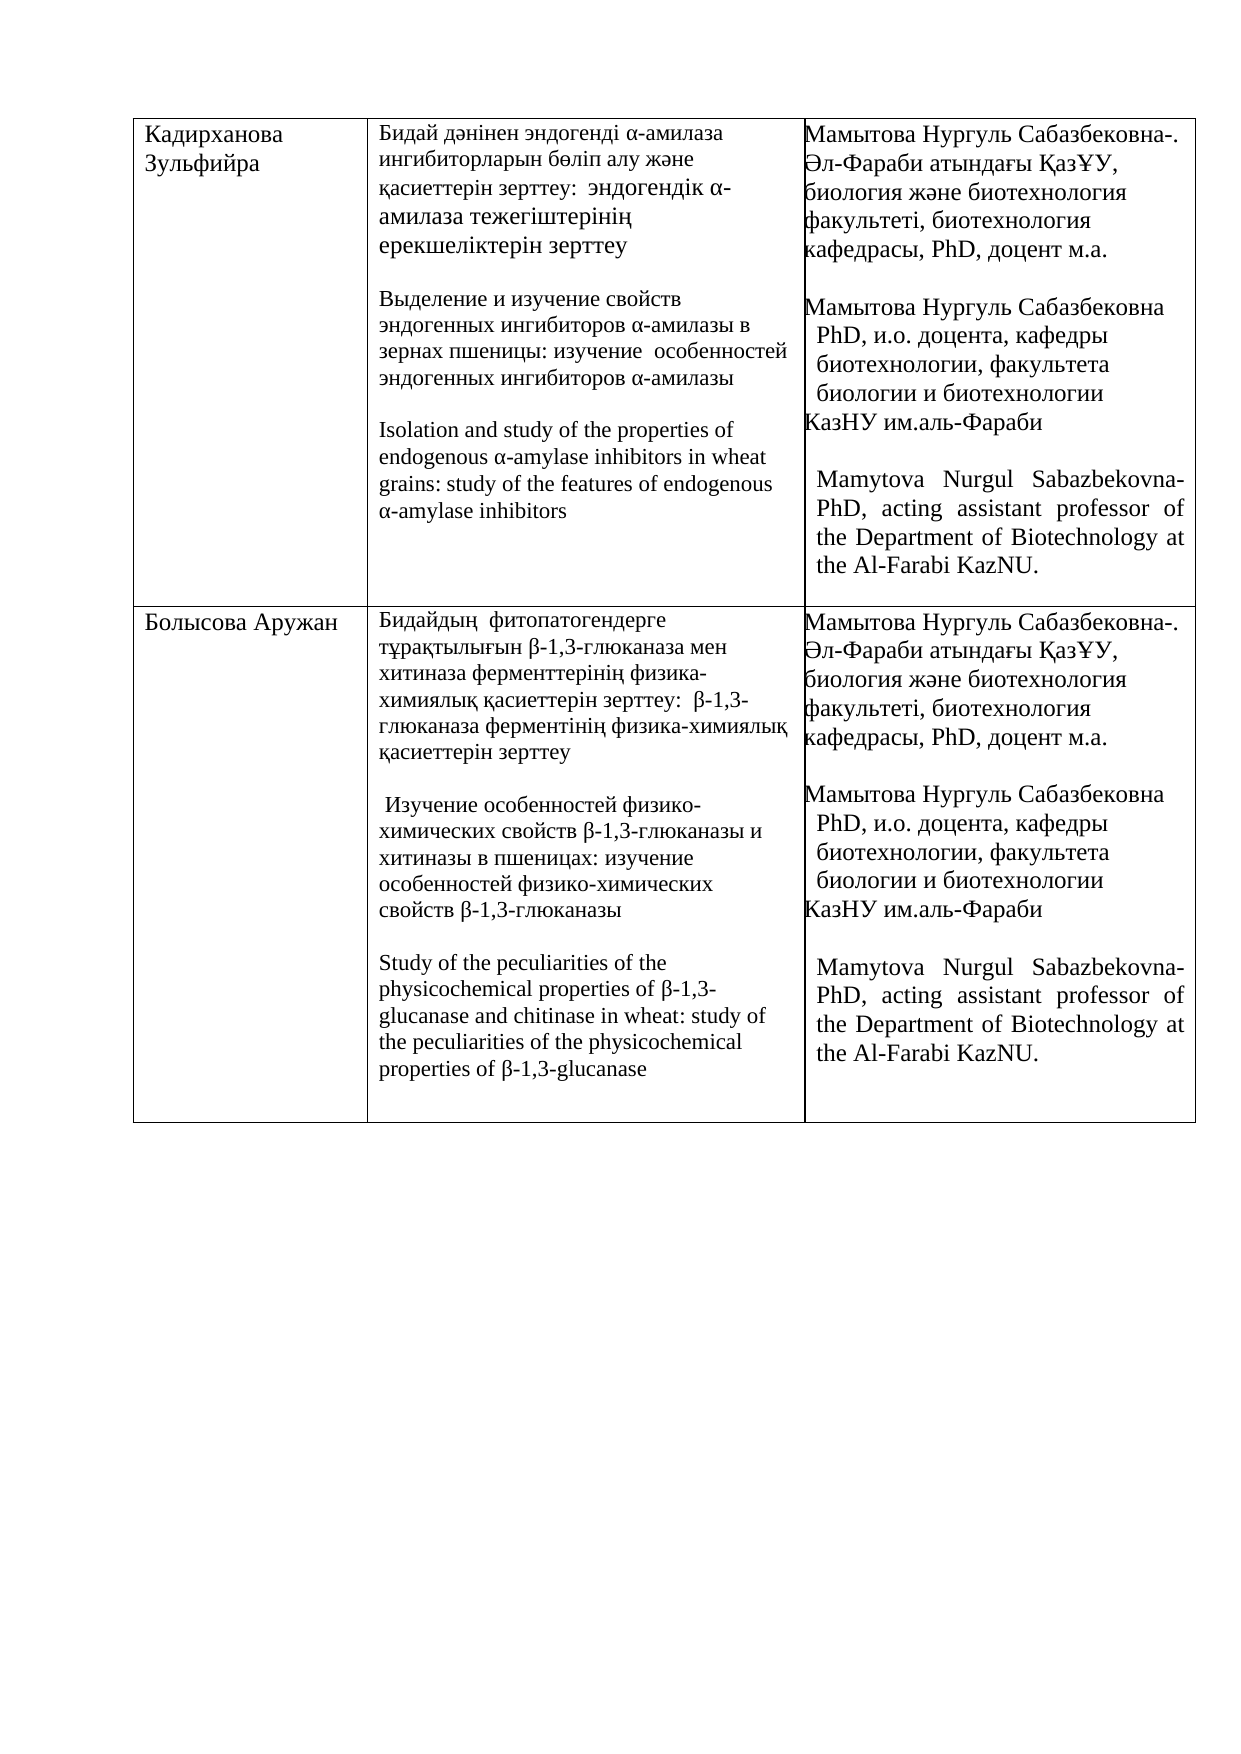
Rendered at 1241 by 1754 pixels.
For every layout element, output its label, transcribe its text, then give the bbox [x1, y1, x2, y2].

table_cell Бидай дәнінен эндогенді α-амилаза ингибиторларын бөліп алу және қасиеттерін зерттеу: эндогендік α-амилаза тежегіштерінің ерекшеліктерін зерттеу Выделение и изучение свойств эндогенных ингибиторов α-амилазы в зернах пшеницы: изучение особенностей эндогенных ингибиторов α-амилазы Isolation and study of the properties of endogenous α-amylase inhibitors in wheat grains: study of the features of endogenous α-amylase inhibitors [368, 119, 804, 606]
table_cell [806, 119, 1195, 606]
table_cell Бидайдың фитопатогендерге тұрақтылығын β-1,3-глюканаза мен хитиназа ферменттерінің физика-химиялық қасиеттерін зерттеу: β-1,3-глюканаза ферментінің физика-химиялық қасиеттерін зерттеу Изучение особенностей физико-химических свойств β-1,3-глюканазы и хитиназы в пшеницах: изучение особенностей физико-химических свойств β-1,3-глюканазы Study of the peculiarities of the physicochemical properties of β-1,3-glucanase and chitinase in wheat: study of the peculiarities of the physicochemical properties of β-1,3-glucanase [368, 607, 804, 1122]
table_cell Болысова Аружан [134, 607, 367, 1122]
table_cell Кадирханова Зульфийра [134, 119, 367, 606]
